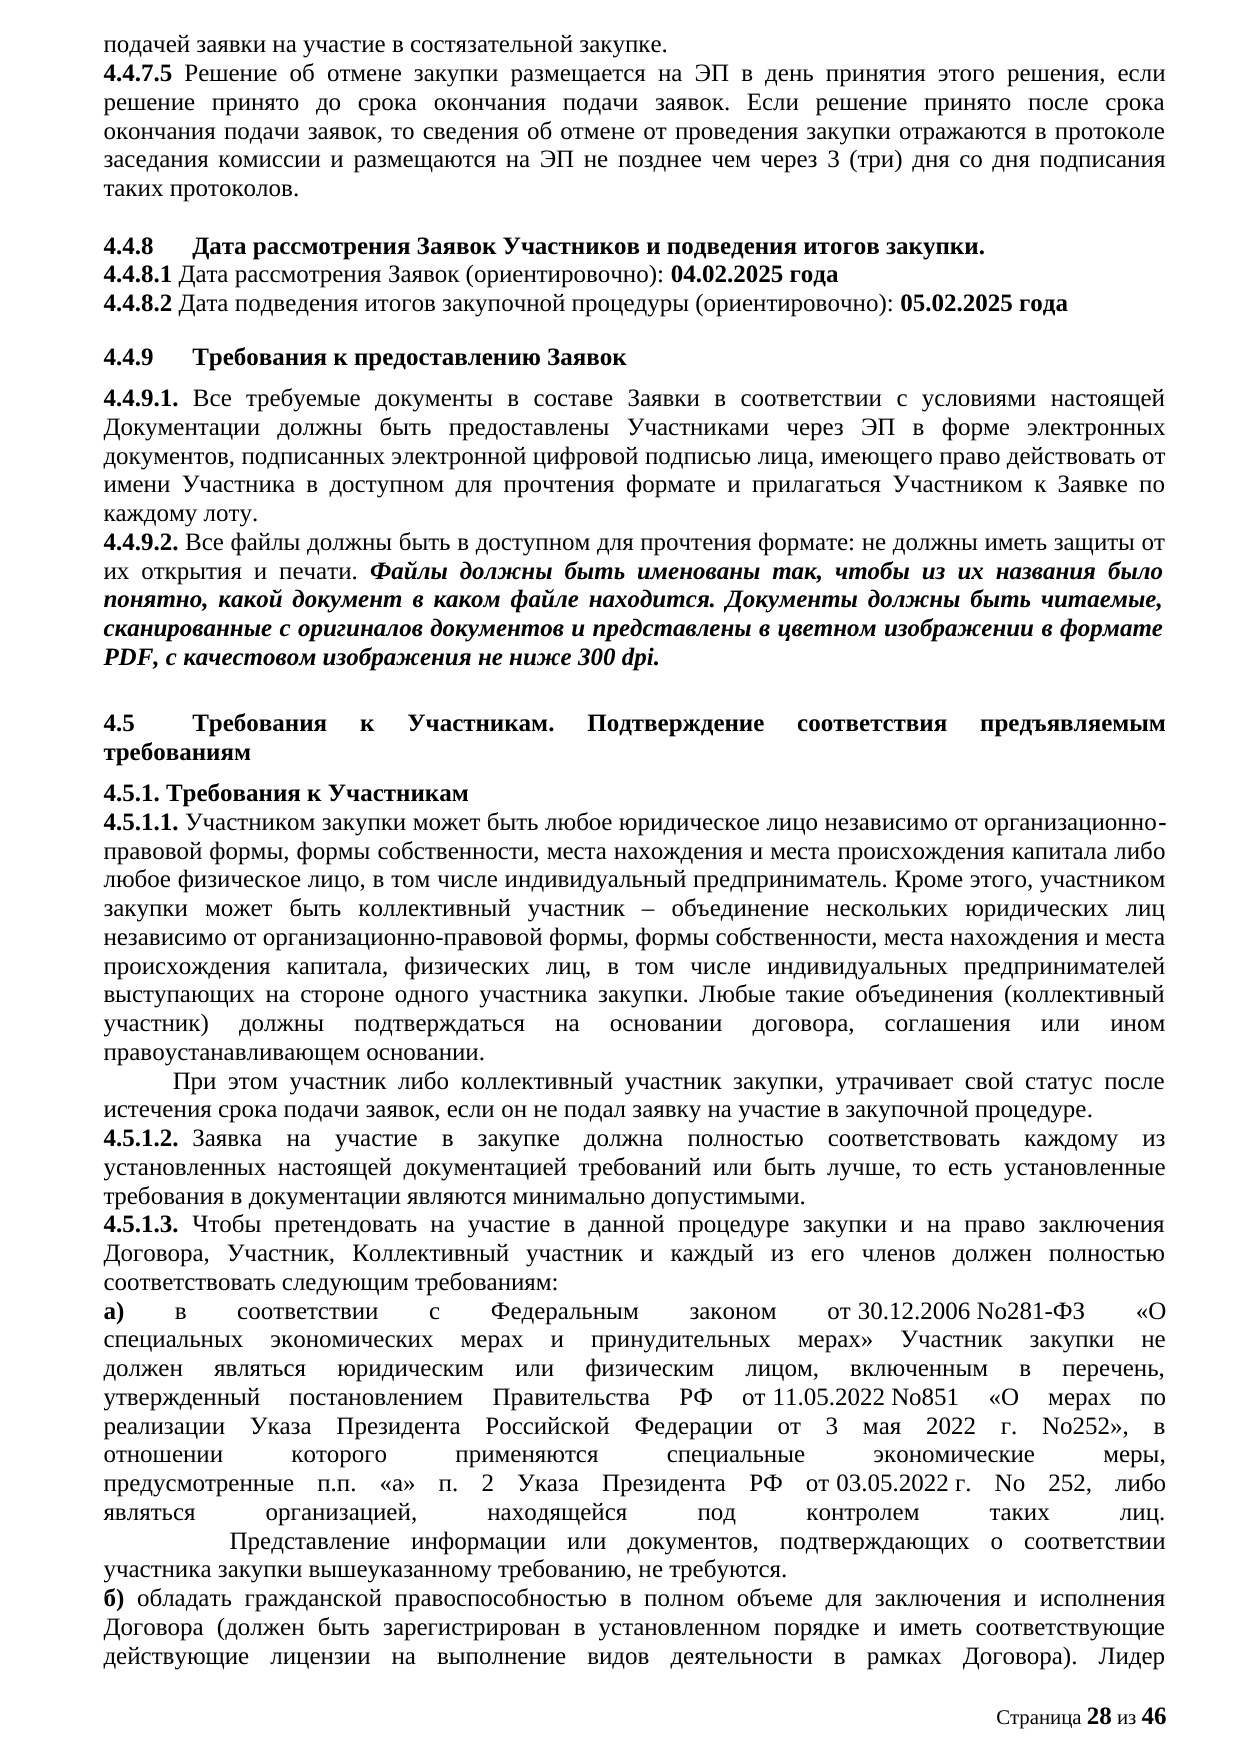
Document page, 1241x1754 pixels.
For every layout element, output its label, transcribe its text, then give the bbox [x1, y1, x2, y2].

text При этом участник либо коллективный участник закупки, утрачивает свой статус после истечения срока подачи заявок, если он не подал заявку на участие в закупочной процедуре. [103, 1066, 1166, 1123]
list Требования к предоставлению Заявок [103, 342, 1166, 371]
text 4.4.9.1. Все требуемые документы в составе Заявки в соответствии с условиями настоящей Документации должны быть предоставлены Участниками через ЭП в форме электронных документов, подписанных электронной цифровой подписью лица, имеющего право действовать от имени Участника в доступном для прочтения формате и прилагаться Участником к Заявке по каждому лоту. [103, 383, 1166, 527]
list Требования к Участникам. Подтверждение соответствия предъявляемым требованиям [103, 708, 1166, 766]
list Заявка на участие в закупке должна полностью соответствовать каждому из установленных настоящей документацией требований или быть лучше, то есть установленные требования в документации являются минимально допустимыми. [103, 1123, 1166, 1209]
text 4.4.7.5 Решение об отмене закупки размещается на ЭП в день принятия этого решения, если решение принято до срока окончания подачи заявок. Если решение принято после срока окончания подачи заявок, то сведения об отмене от проведения закупки отражаются в протоколе заседания комиссии и размещаются на ЭП не позднее чем через 3 (три) дня со дня подписания таких протоколов. [103, 58, 1166, 202]
text 4.4.8.1 Дата рассмотрения Заявок (ориентировочно): 04.02.2025 года [103, 259, 1166, 288]
text 4.5.1.1. Участником закупки может быть любое юридическое лицо независимо от организационно-правовой формы, формы собственности, места нахождения и места происхождения капитала либо любое физическое лицо, в том числе индивидуальный предприниматель. Кроме этого, участником закупки может быть коллективный участник – объединение нескольких юридических лиц независимо от организационно-правовой формы, формы собственности, места нахождения и места происхождения капитала, физических лиц, в том числе индивидуальных предпринимателей выступающих на стороне одного участника закупки. Любые такие объединения (коллективный участник) должны подтверждаться на основании договора, соглашения или ином правоустанавливающем основании. [103, 807, 1166, 1066]
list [103, 29, 1166, 58]
list Чтобы претендовать на участие в данной процедуре закупки и на право заключения Договора, Участник, Коллективный участник и каждый из его членов должен полностью соответствовать следующим требованиям: [103, 1209, 1166, 1296]
list Дата рассмотрения Заявок Участников и подведения итогов закупки. [103, 231, 1166, 259]
text 4.4.9.2. Все файлы должны быть в доступном для прочтения формате: не должны иметь защиты от их открытия и печати. Файлы должны быть именованы так, чтобы из их названия было понятно, какой документ в каком файле находится. Документы должны быть читаемые, сканированные с оригиналов документов и представлены в цветном изображении в формате PDF, с качестовом изображения не ниже 300 dpi. [103, 527, 1166, 671]
text 4.4.8.2 Дата подведения итогов закупочной процедуры (ориентировочно): 05.02.2025 года [103, 288, 1166, 317]
text 4.5.1. Требования к Участникам [103, 778, 1166, 807]
text а) в соответствии с Федеральным законом от 30.12.2006 No281-ФЗ «О специальных экономических мерах и принудительных мерах» Участник закупки не должен являться юридическим или физическим лицом, включенным в перечень, утвержденный постановлением Правительства РФ от 11.05.2022 No851 «О мерах по реализации Указа Президента Российской Федерации от 3 мая 2022 г. No252», в отношении которого применяются специальные экономические меры, предусмотренные п.п. «а» п. 2 Указа Президента РФ от 03.05.2022 г. No 252, либо являться организацией, находящейся под контролем таких лиц. Представление информации или документов, подтверждающих о соответствии участника закупки вышеуказанному требованию, не требуются. [103, 1296, 1166, 1583]
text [103, 1583, 1166, 1669]
